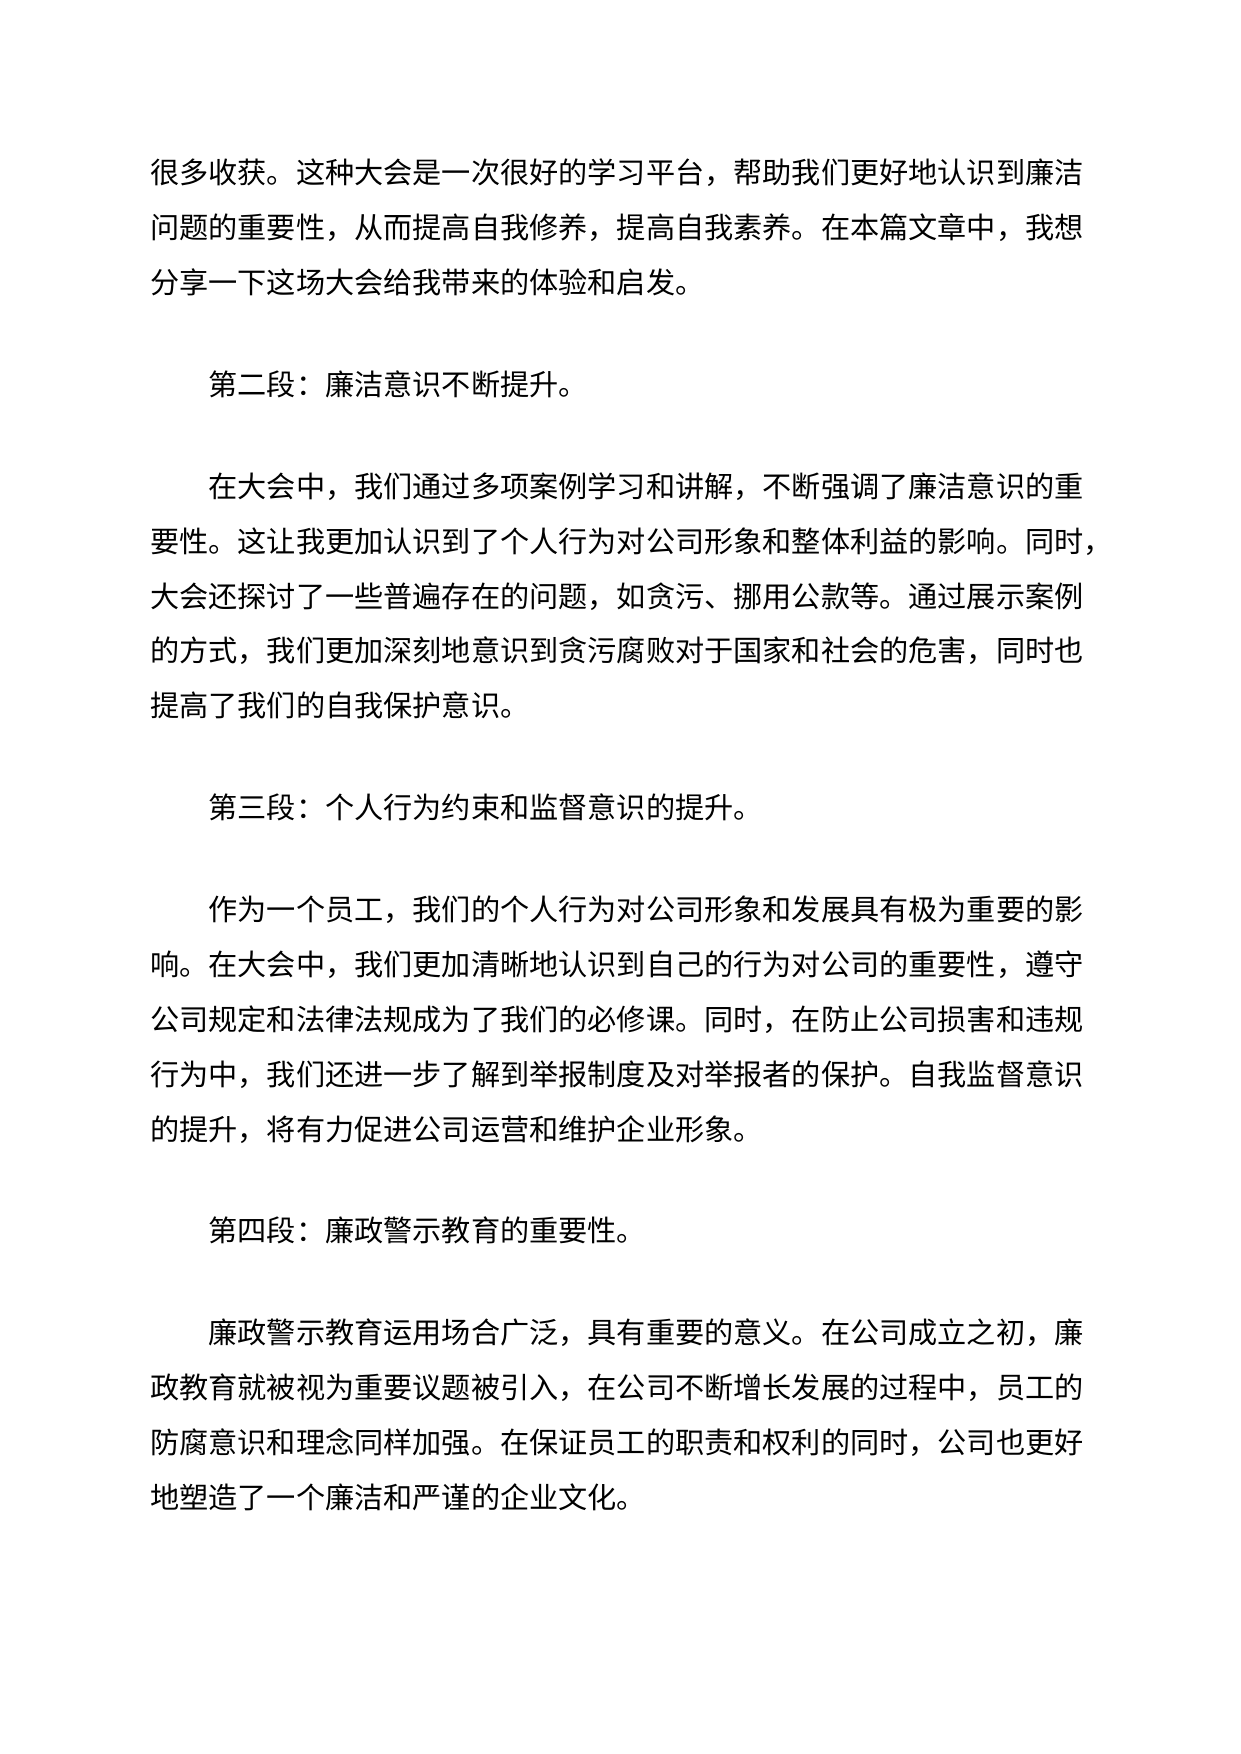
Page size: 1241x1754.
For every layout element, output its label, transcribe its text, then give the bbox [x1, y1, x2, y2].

text 作为一个员工，我们的个人行为对公司形象和发展具有极为重要的影响。在大会中，我们更加清晰地认识到自己的行为对公司的重要性，遵守公司规定和法律法规成为了我们的必修课。同时，在防止公司损害和违规行为中，我们还进一步了解到举报制度及对举报者的保护。自我监督意识的提升，将有力促进公司运营和维护企业形象。 [150, 886, 1090, 1148]
text 在大会中，我们通过多项案例学习和讲解，不断强调了廉洁意识的重要性。这让我更加认识到了个人行为对公司形象和整体利益的影响。同时，大会还探讨了一些普遍存在的问题，如贪污、挪用公款等。通过展示案例的方式，我们更加深刻地意识到贪污腐败对于国家和社会的危害，同时也提高了我们的自我保护意识。 [150, 463, 1090, 725]
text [150, 150, 1090, 302]
text 第二段：廉洁意识不断提升。 [150, 362, 1090, 404]
text 廉政警示教育运用场合广泛，具有重要的意义。在公司成立之初，廉政教育就被视为重要议题被引入，在公司不断增长发展的过程中，员工的防腐意识和理念同样加强。在保证员工的职责和权利的同时，公司也更好地塑造了一个廉洁和严谨的企业文化。 [150, 1309, 1090, 1517]
text 第三段：个人行为约束和监督意识的提升。 [150, 785, 1090, 827]
text 第四段：廉政警示教育的重要性。 [150, 1208, 1090, 1250]
